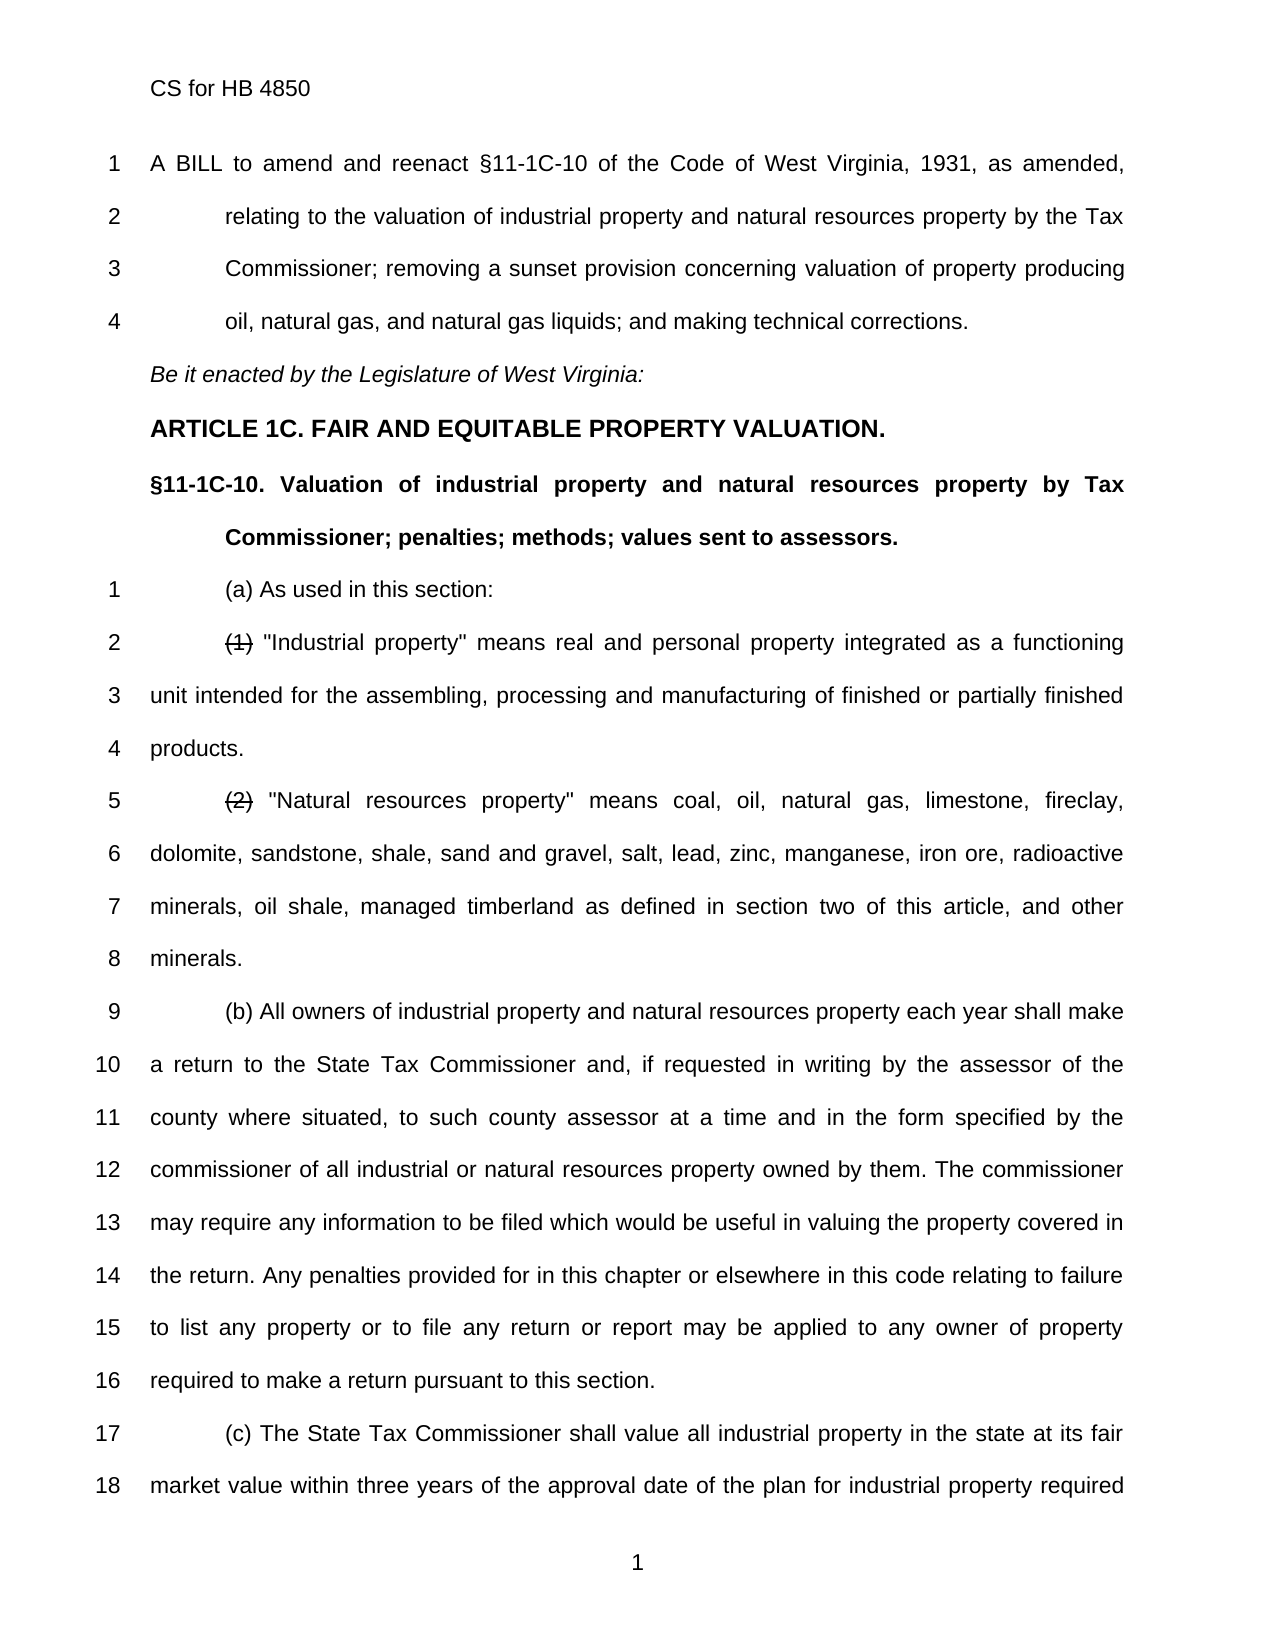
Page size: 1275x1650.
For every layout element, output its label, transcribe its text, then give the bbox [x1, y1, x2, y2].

subtitle §11-1C-10. Valuation of industrial property and natural resources property by Tax Commissioner; penalties; methods; values sent to assessors. [150, 471, 1125, 550]
title A BILL to amend and reenact §11-1C-10 of the Code of West Virginia, 1931, as amended, relating to the valuation of industrial property and natural resources property by the Tax Commissioner; removing a sunset provision concerning valuation of property producing oil, natural gas, and natural gas liquids; and making technical corrections. [150, 150, 1125, 334]
text Be it enacted by the Legislature of West Virginia: [150, 361, 1125, 387]
text (1) "Industrial property" means real and personal property integrated as a functioning unit intended for the assembling, processing and manufacturing of finished or partially finished products. [150, 629, 1125, 761]
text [150, 1420, 1125, 1499]
text (b) All owners of industrial property and natural resources property each year shall make a return to the State Tax Commissioner and, if requested in writing by the assessor of the county where situated, to such county assessor at a time and in the form specified by the commissioner of all industrial or natural resources property owned by them. The commissioner may require any information to be filed which would be useful in valuing the property covered in the return. Any penalties provided for in this chapter or elsewhere in this code relating to failure to list any property or to file any return or report may be applied to any owner of property required to make a return pursuant to this section. [150, 998, 1125, 1393]
text (2) "Natural resources property" means coal, oil, natural gas, limestone, fireclay, dolomite, sandstone, shale, sand and gravel, salt, lead, zinc, manganese, iron ore, radioactive minerals, oil shale, managed timberland as defined in section two of this article, and other minerals. [150, 787, 1125, 972]
subtitle ARTICLE 1C. FAIR AND EQUITABLE PROPERTY VALUATION. [150, 413, 1125, 442]
text (a) As used in this section: [150, 576, 1125, 603]
